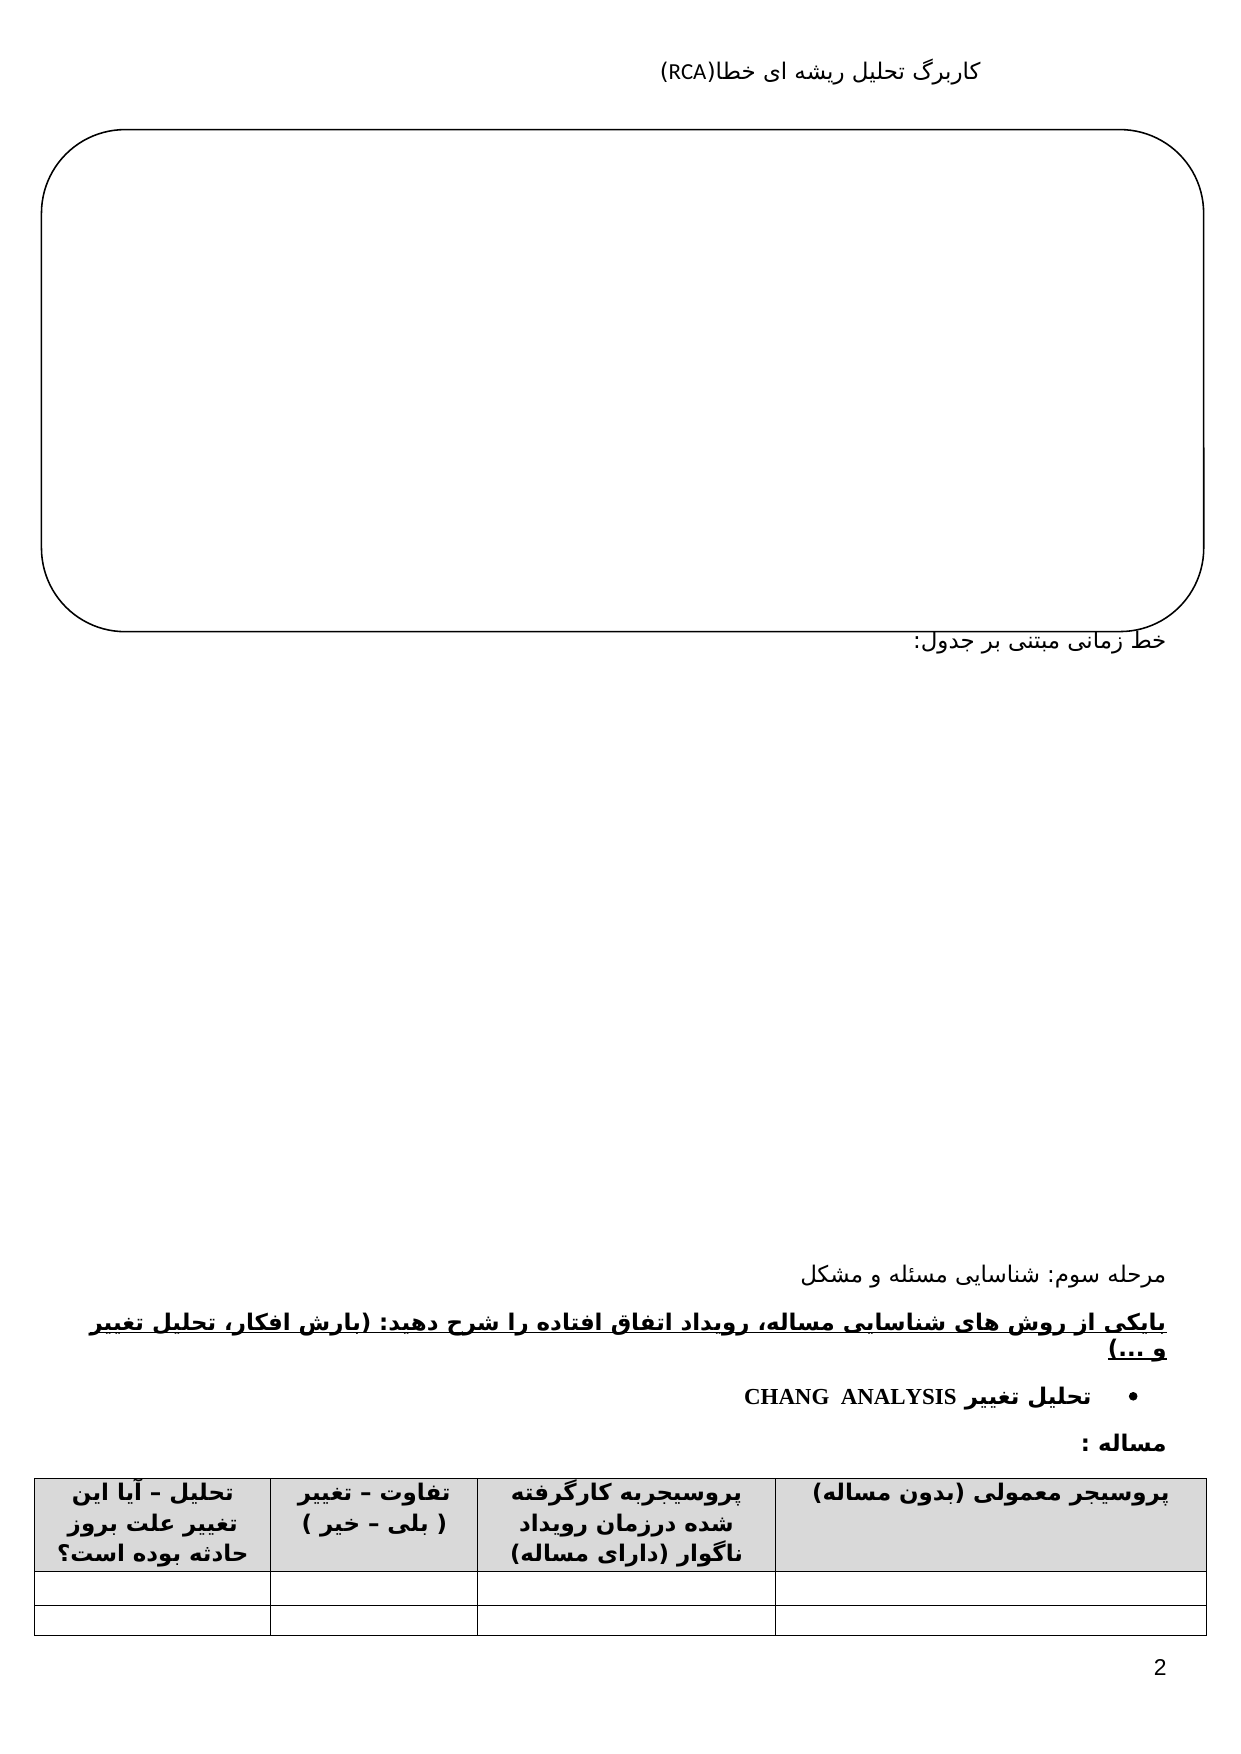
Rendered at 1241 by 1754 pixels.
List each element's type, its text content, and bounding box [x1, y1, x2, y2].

table_cell [776, 1606, 1206, 1635]
text خط زمانی مبتنی بر جدول: [74, 627, 1167, 654]
table_cell [478, 1572, 775, 1605]
list تحلیل تغییر CHANG ANALYSIS [74, 1383, 1129, 1410]
table_cell [271, 1606, 477, 1635]
text مرحله سوم: شناسایی مسئله و مشکل [74, 1261, 1167, 1288]
table_header پروسیجر معمولی (بدون مساله) [776, 1479, 1206, 1571]
table_cell [35, 1572, 270, 1605]
table_cell [271, 1572, 477, 1605]
table_header تحلیل – آیا این تغییر علت بروز حادثه بوده است؟ [35, 1479, 270, 1571]
text بایکی از روش های شناسایی مساله، رویداد اتفاق افتاده را شرح دهید: (بارش افکار، تحلیل تغییر و ...) [74, 1309, 1167, 1362]
table_header تفاوت – تغییر ( بلی – خیر ) [271, 1479, 477, 1571]
table_cell [478, 1606, 775, 1635]
text مساله : [74, 1431, 1167, 1457]
table_cell [35, 1606, 270, 1635]
table_cell [776, 1572, 1206, 1605]
table_header پروسیجربه کارگرفته شده درزمان رویداد ناگوار (دارای مساله) [478, 1479, 775, 1571]
